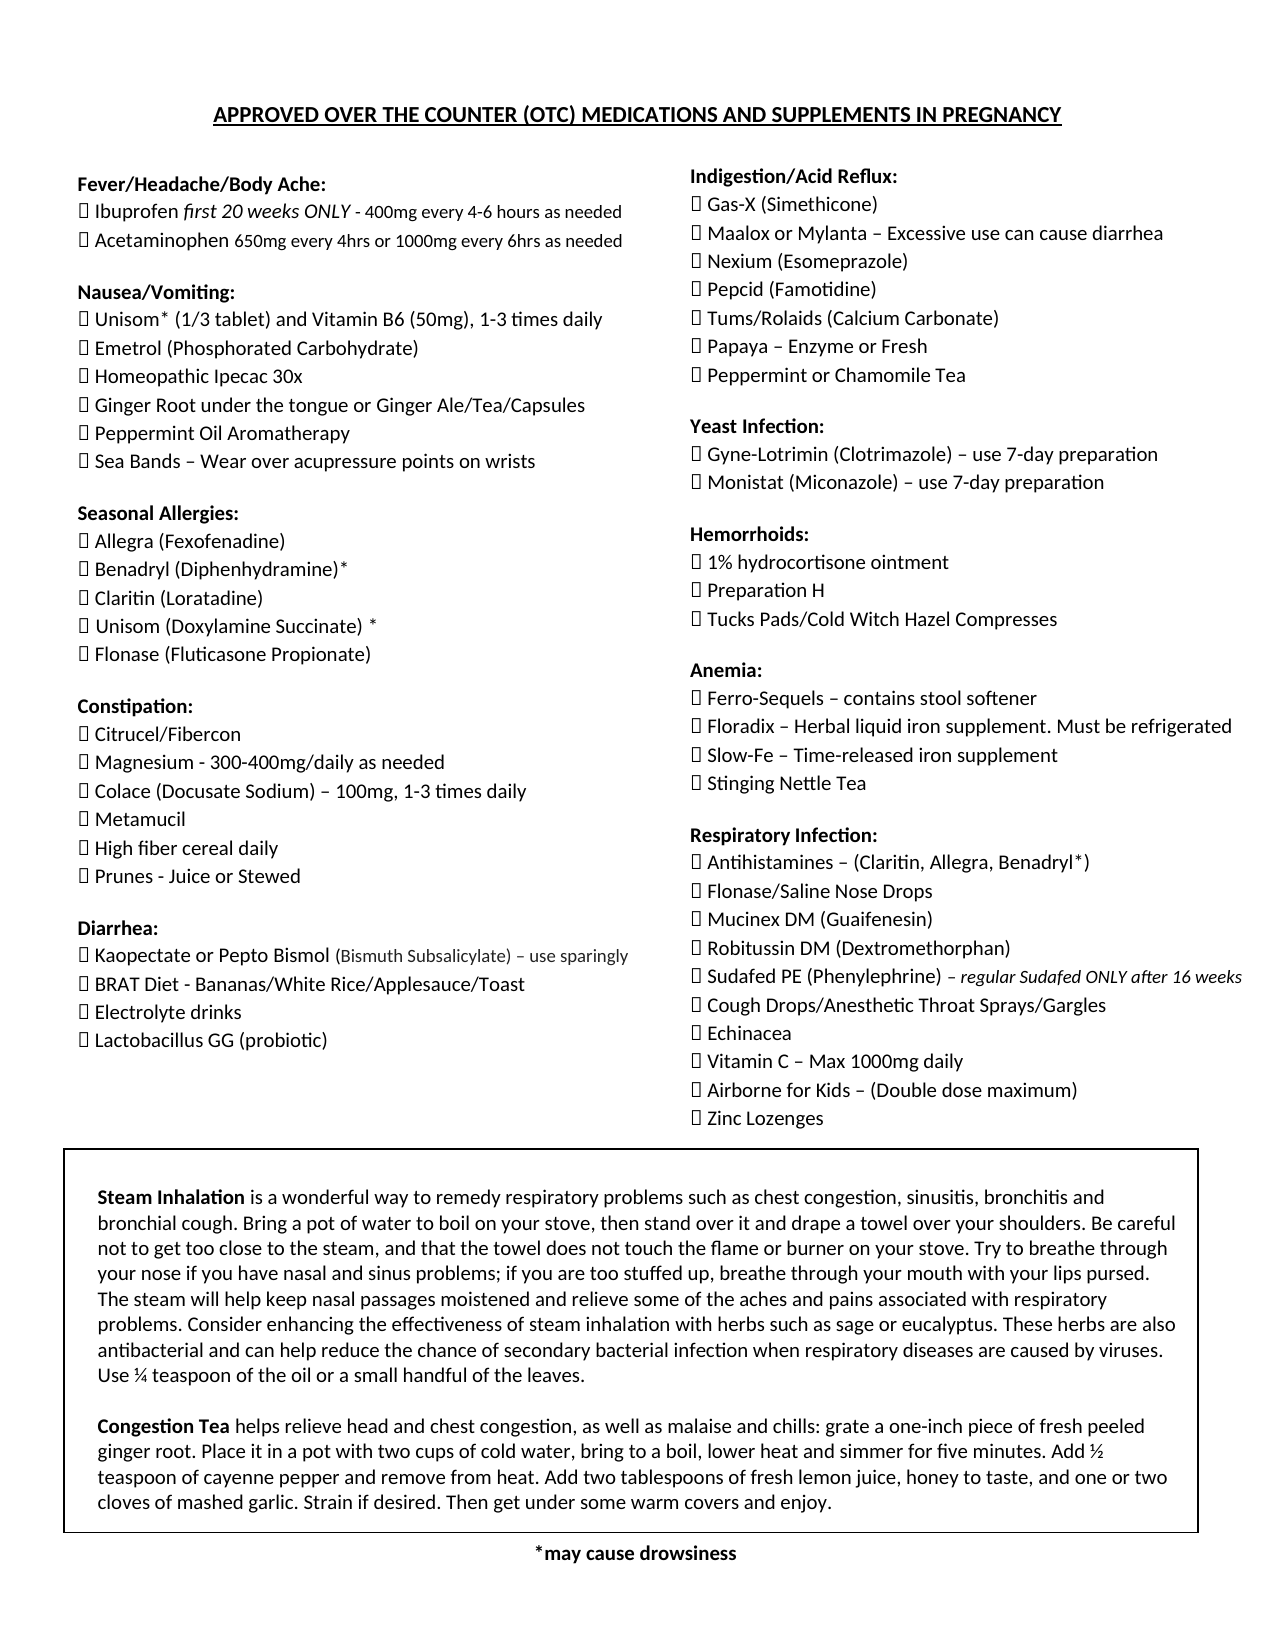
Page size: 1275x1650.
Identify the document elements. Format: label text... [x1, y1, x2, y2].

text APPROVED OVER THE COUNTER (OTC) MEDICATIONS AND SUPPLEMENTS IN PREGNANCY [75, 100, 1200, 128]
